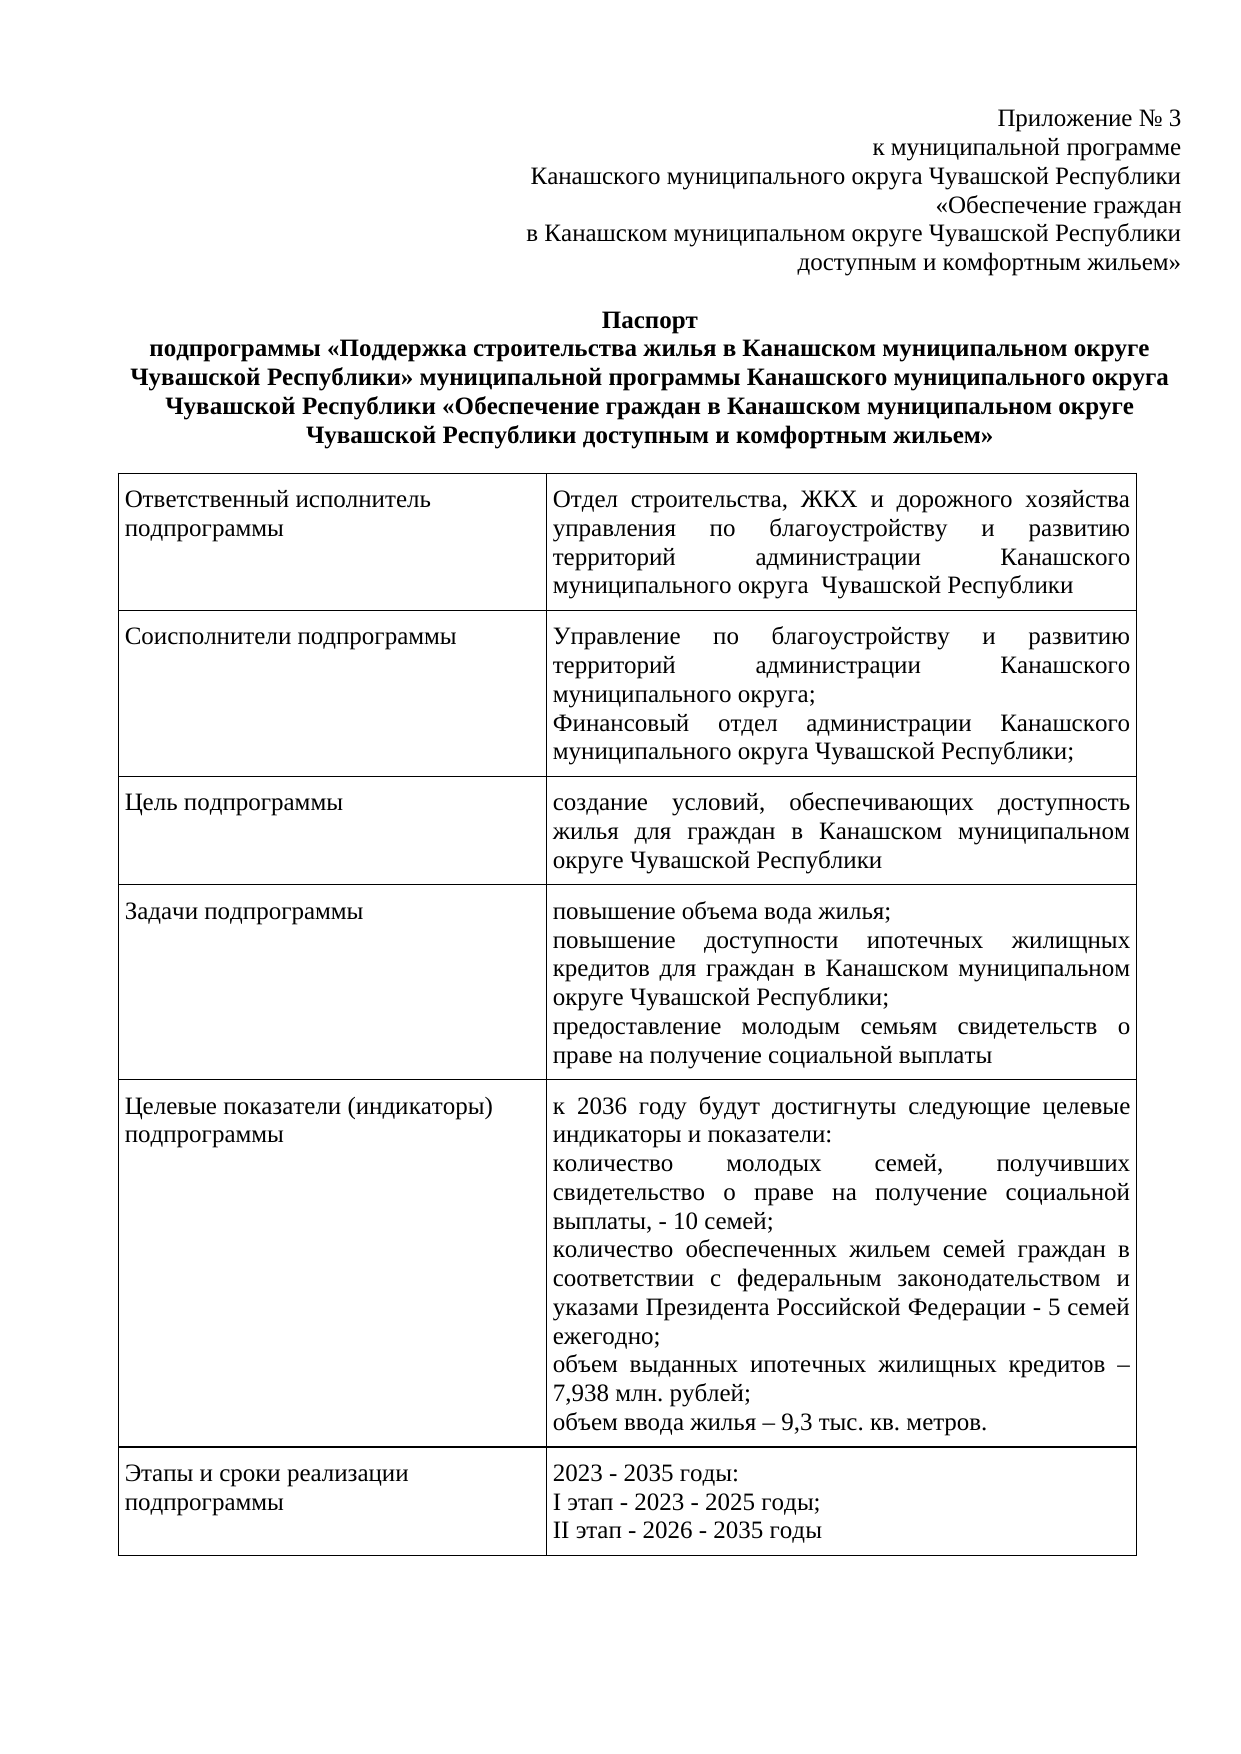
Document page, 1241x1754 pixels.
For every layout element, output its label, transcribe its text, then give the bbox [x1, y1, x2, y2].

text подпрограммы «Поддержка строительства жилья в Канашском муниципальном округе Чувашской Республики» муниципальной программы Канашского муниципального округа Чувашской Республики «Обеспечение граждан в Канашском муниципальном округе Чувашской Республики доступным и комфортным жильем» [118, 333, 1181, 448]
text к муниципальной программе [118, 132, 1181, 161]
text Паспорт [118, 305, 1181, 333]
text доступным и комфортным жильем» [118, 247, 1181, 276]
table_cell 2023 - 2035 годы: I этап - 2023 - 2025 годы; II этап - 2026 - 2035 годы [547, 1448, 1136, 1555]
table_cell к 2036 году будут достигнуты следующие целевые индикаторы и показатели: количество молодых семей, получивших свидетельство о праве на получение социальной выплаты, - 10 семей; количество обеспеченных жильем семей граждан в соответствии с федеральным законодательством и указами Президента Российской Федерации - 5 семей ежегодно; объем выданных ипотечных жилищных кредитов – 7,938 млн. рублей; объем ввода жилья – 9,3 тыс. кв. метров. [547, 1080, 1136, 1446]
table_cell повышение объема вода жилья; повышение доступности ипотечных жилищных кредитов для граждан в Канашском муниципальном округе Чувашской Республики; предоставление молодым семьям свидетельств о праве на получение социальной выплаты [547, 885, 1136, 1079]
text Приложение № 3 [118, 103, 1181, 132]
table_header Отдел строительства, ЖКХ и дорожного хозяйства управления по благоустройству и развитию территорий администрации Канашского муниципального округа Чувашской Республики [547, 474, 1136, 610]
table_cell Задачи подпрограммы [119, 885, 546, 1079]
table_header Ответственный исполнитель подпрограммы [119, 474, 546, 610]
table_cell создание условий, обеспечивающих доступность жилья для граждан в Канашском муниципальном округе Чувашской Республики [547, 777, 1136, 884]
table_cell Управление по благоустройству и развитию территорий администрации Канашского муниципального округа; Финансовый отдел администрации Канашского муниципального округа Чувашской Республики; [547, 611, 1136, 776]
table_cell Соисполнители подпрограммы [119, 611, 546, 776]
text в Канашском муниципальном округе Чувашской Республики [118, 218, 1181, 247]
text «Обеспечение граждан [118, 190, 1181, 218]
table_cell Этапы и сроки реализации подпрограммы [119, 1448, 546, 1555]
table_cell Целевые показатели (индикаторы) подпрограммы [119, 1080, 546, 1446]
text Канашского муниципального округа Чувашской Республики [118, 161, 1181, 190]
table_cell Цель подпрограммы [119, 777, 546, 884]
